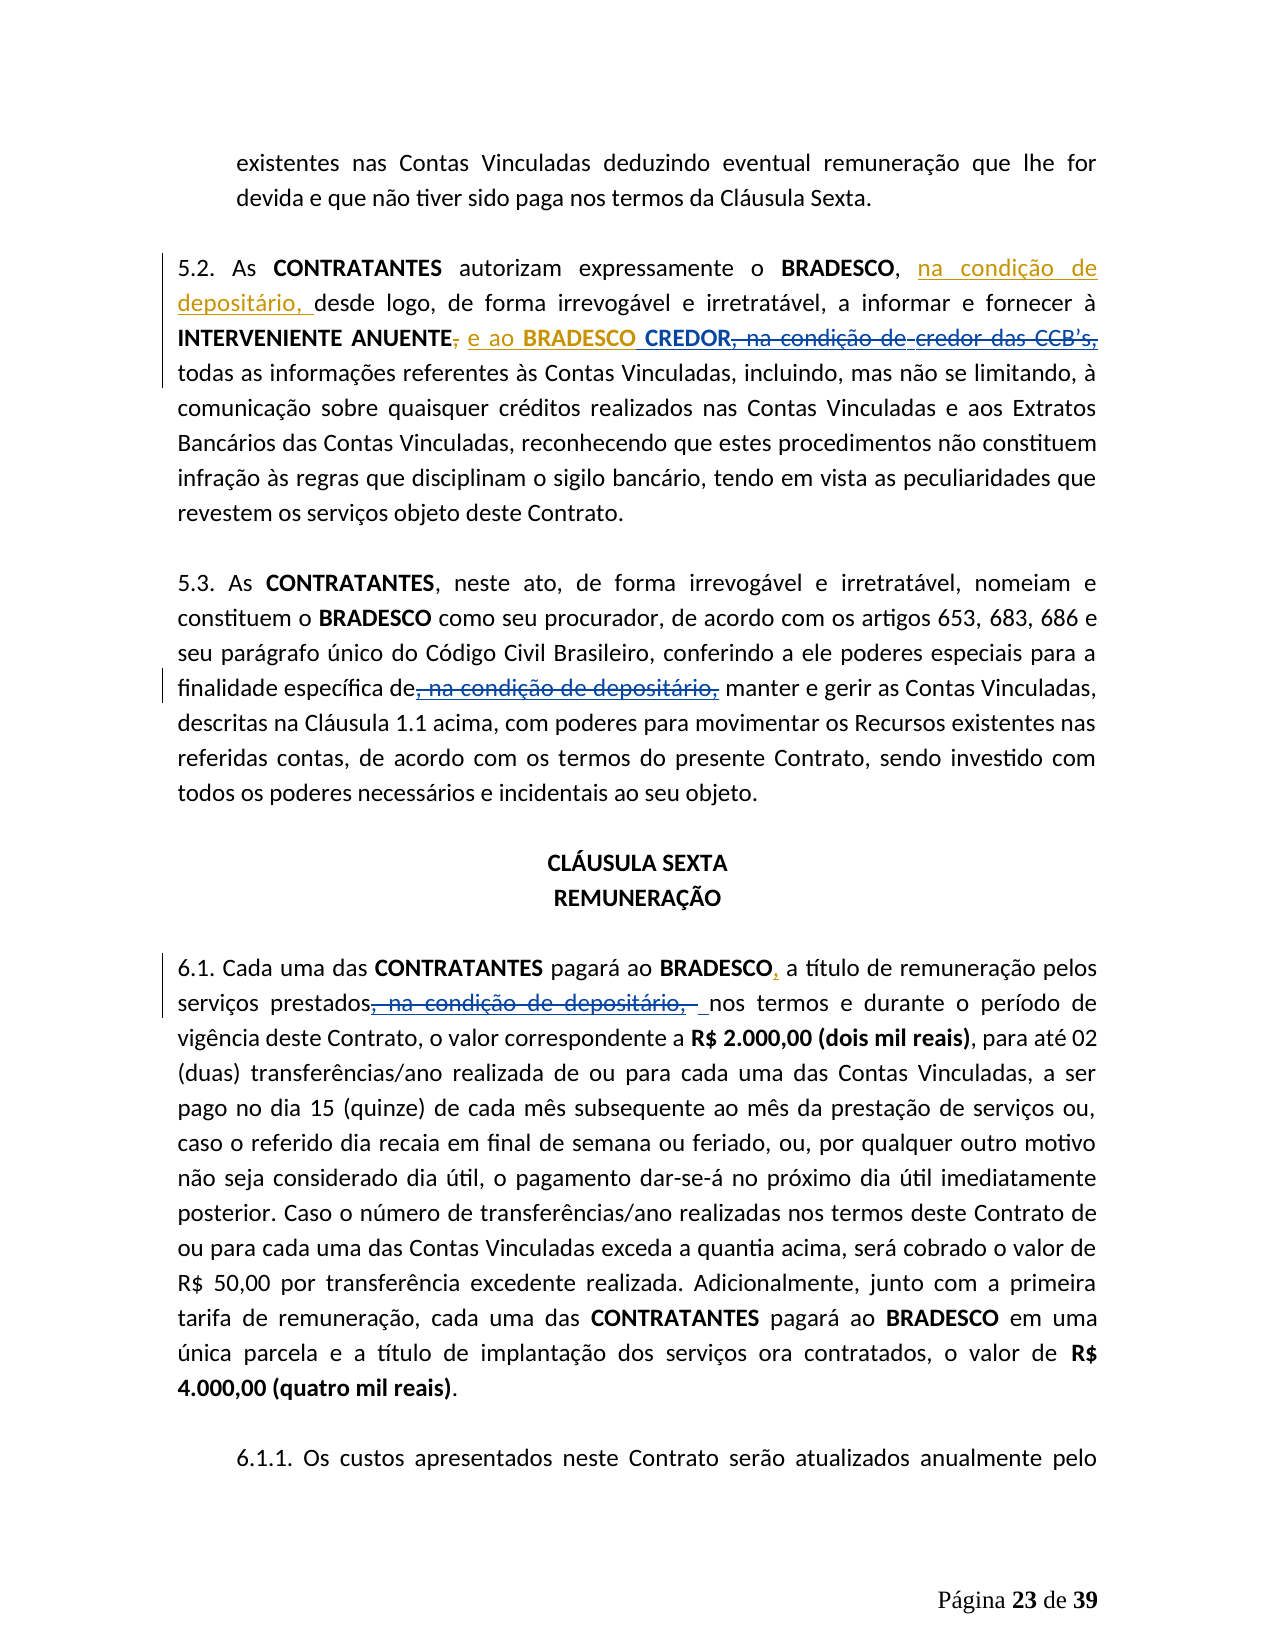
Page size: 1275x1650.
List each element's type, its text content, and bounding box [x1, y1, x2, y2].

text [236, 1443, 1098, 1473]
text 5.2. As CONTRATANTES autorizam expressamente o BRADESCO, desde logo, de forma irrevogável e irretratável, a informar e fornecer à INTERVENIENTE ANUENTE todas as informações referentes às Contas Vinculadas, incluindo, mas não se limitando, à comunicação sobre quaisquer créditos realizados nas Contas Vinculadas e aos Extratos Bancários das Contas Vinculadas, reconhecendo que estes procedimentos não constituem infração às regras que disciplinam o sigilo bancário, tendo em vista as peculiaridades que revestem os serviços objeto deste Contrato. [177, 253, 1098, 528]
subtitle CLÁUSULA SEXTA [177, 848, 1098, 878]
text 6.1. Cada uma das CONTRATANTES pagará ao BRADESCO a título de remuneração pelos serviços prestadosnos termos e durante o período de vigência deste Contrato, o valor correspondente a R$ 2.000,00 (dois mil reais), para até 02 (duas) transferências/ano realizada de ou para cada uma das Contas Vinculadas, a ser pago no dia 15 (quinze) de cada mês subsequente ao mês da prestação de serviços ou, caso o referido dia recaia em final de semana ou feriado, ou, por qualquer outro motivo não seja considerado dia útil, o pagamento dar-se-á no próximo dia útil imediatamente posterior. Caso o número de transferências/ano realizadas nos termos deste Contrato de ou para cada uma das Contas Vinculadas exceda a quantia acima, será cobrado o valor de R$ 50,00 por transferência excedente realizada. Adicionalmente, junto com a primeira tarifa de remuneração, cada uma das CONTRATANTES pagará ao BRADESCO em uma única parcela e a título de implantação dos serviços ora contratados, o valor de R$ 4.000,00 (quatro mil reais). [177, 953, 1098, 1403]
subtitle REMUNERAÇÃO [177, 883, 1098, 913]
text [236, 148, 1098, 213]
text 5.3. As CONTRATANTES, neste ato, de forma irrevogável e irretratável, nomeiam e constituem o BRADESCO como seu procurador, de acordo com os artigos 653, 683, 686 e seu parágrafo único do Código Civil Brasileiro, conferindo a ele poderes especiais para a finalidade específica de manter e gerir as Contas Vinculadas, descritas na Cláusula 1.1 acima, com poderes para movimentar os Recursos existentes nas referidas contas, de acordo com os termos do presente Contrato, sendo investido com todos os poderes necessários e incidentais ao seu objeto. [177, 568, 1098, 808]
